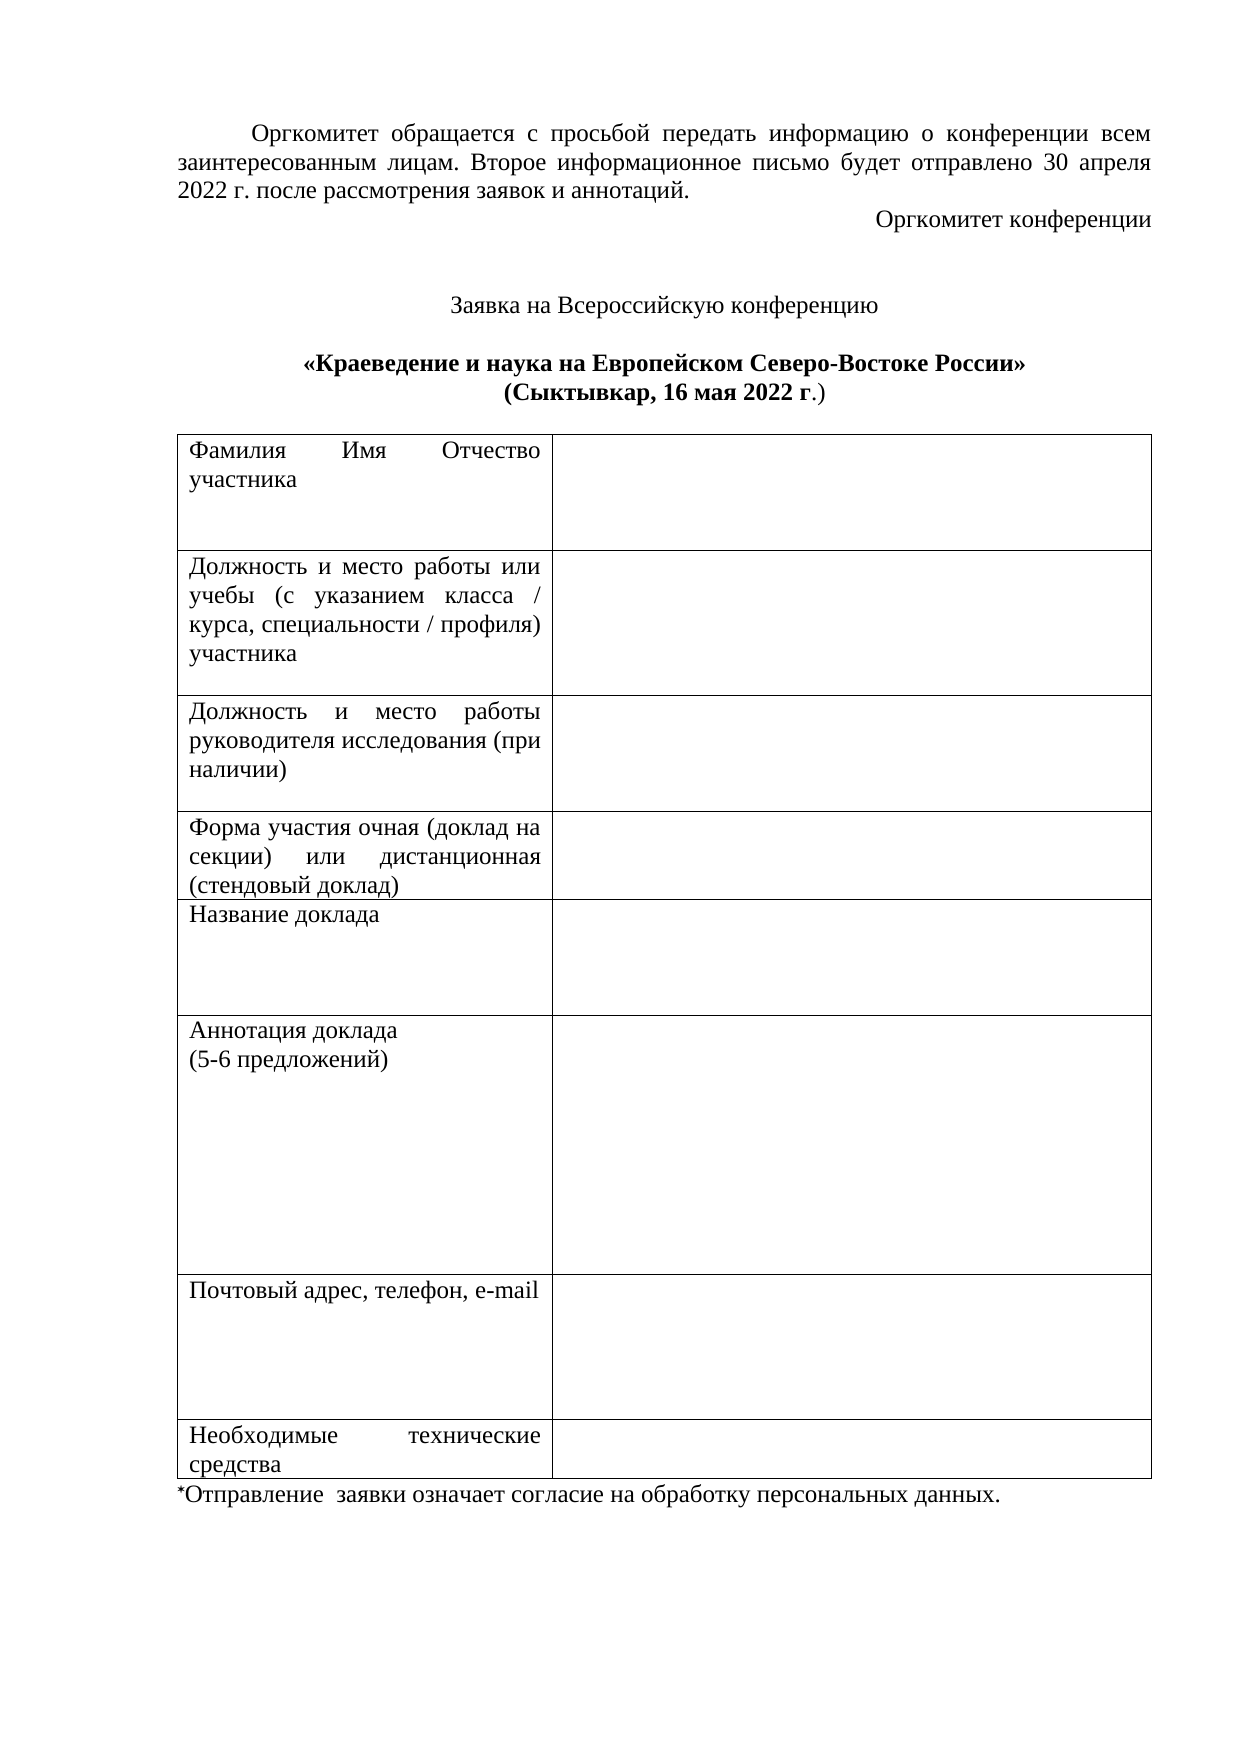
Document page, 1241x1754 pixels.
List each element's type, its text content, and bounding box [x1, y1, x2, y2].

table_cell Форма участия очная (доклад на секции) или дистанционная (стендовый доклад) [178, 812, 552, 898]
table_cell Должность и место работы или учебы (с указанием класса / курса, специальности / профиля) участника [178, 551, 552, 695]
text (Сыктывкар, 16 мая 2022 г.) [177, 377, 1152, 406]
text Оргкомитет конференции [177, 204, 1152, 233]
table_cell [553, 1275, 1151, 1419]
text Отправление заявки означает согласие на обработку персональных данных. [177, 1479, 1152, 1507]
table_cell Необходимые технические средства [178, 1420, 552, 1478]
text Оргкомитет обращается с просьбой передать информацию о конференции всем заинтересованным лицам. Второе информационное письмо будет отправлено 30 апреля 2022 г. после рассмотрения заявок и аннотаций. [177, 118, 1152, 204]
table_cell Название доклада [178, 900, 552, 1014]
table_cell [553, 696, 1151, 811]
table_cell [553, 1016, 1151, 1274]
text «Краеведение и наука на Европейском Северо-Востоке России» [177, 348, 1152, 377]
table_header Фамилия Имя Отчество участника [178, 435, 552, 550]
text Заявка на Всероссийскую конференцию [177, 291, 1152, 319]
table_cell Аннотация доклада (5-6 предложений) [178, 1016, 552, 1274]
table_cell [553, 812, 1151, 898]
table_cell [553, 551, 1151, 695]
table_cell [553, 1420, 1151, 1478]
table_cell Должность и место работы руководителя исследования (при наличии) [178, 696, 552, 811]
table_header [553, 435, 1151, 550]
table_cell Почтовый адрес, телефон, e-mail [178, 1275, 552, 1419]
table_cell [553, 900, 1151, 1014]
